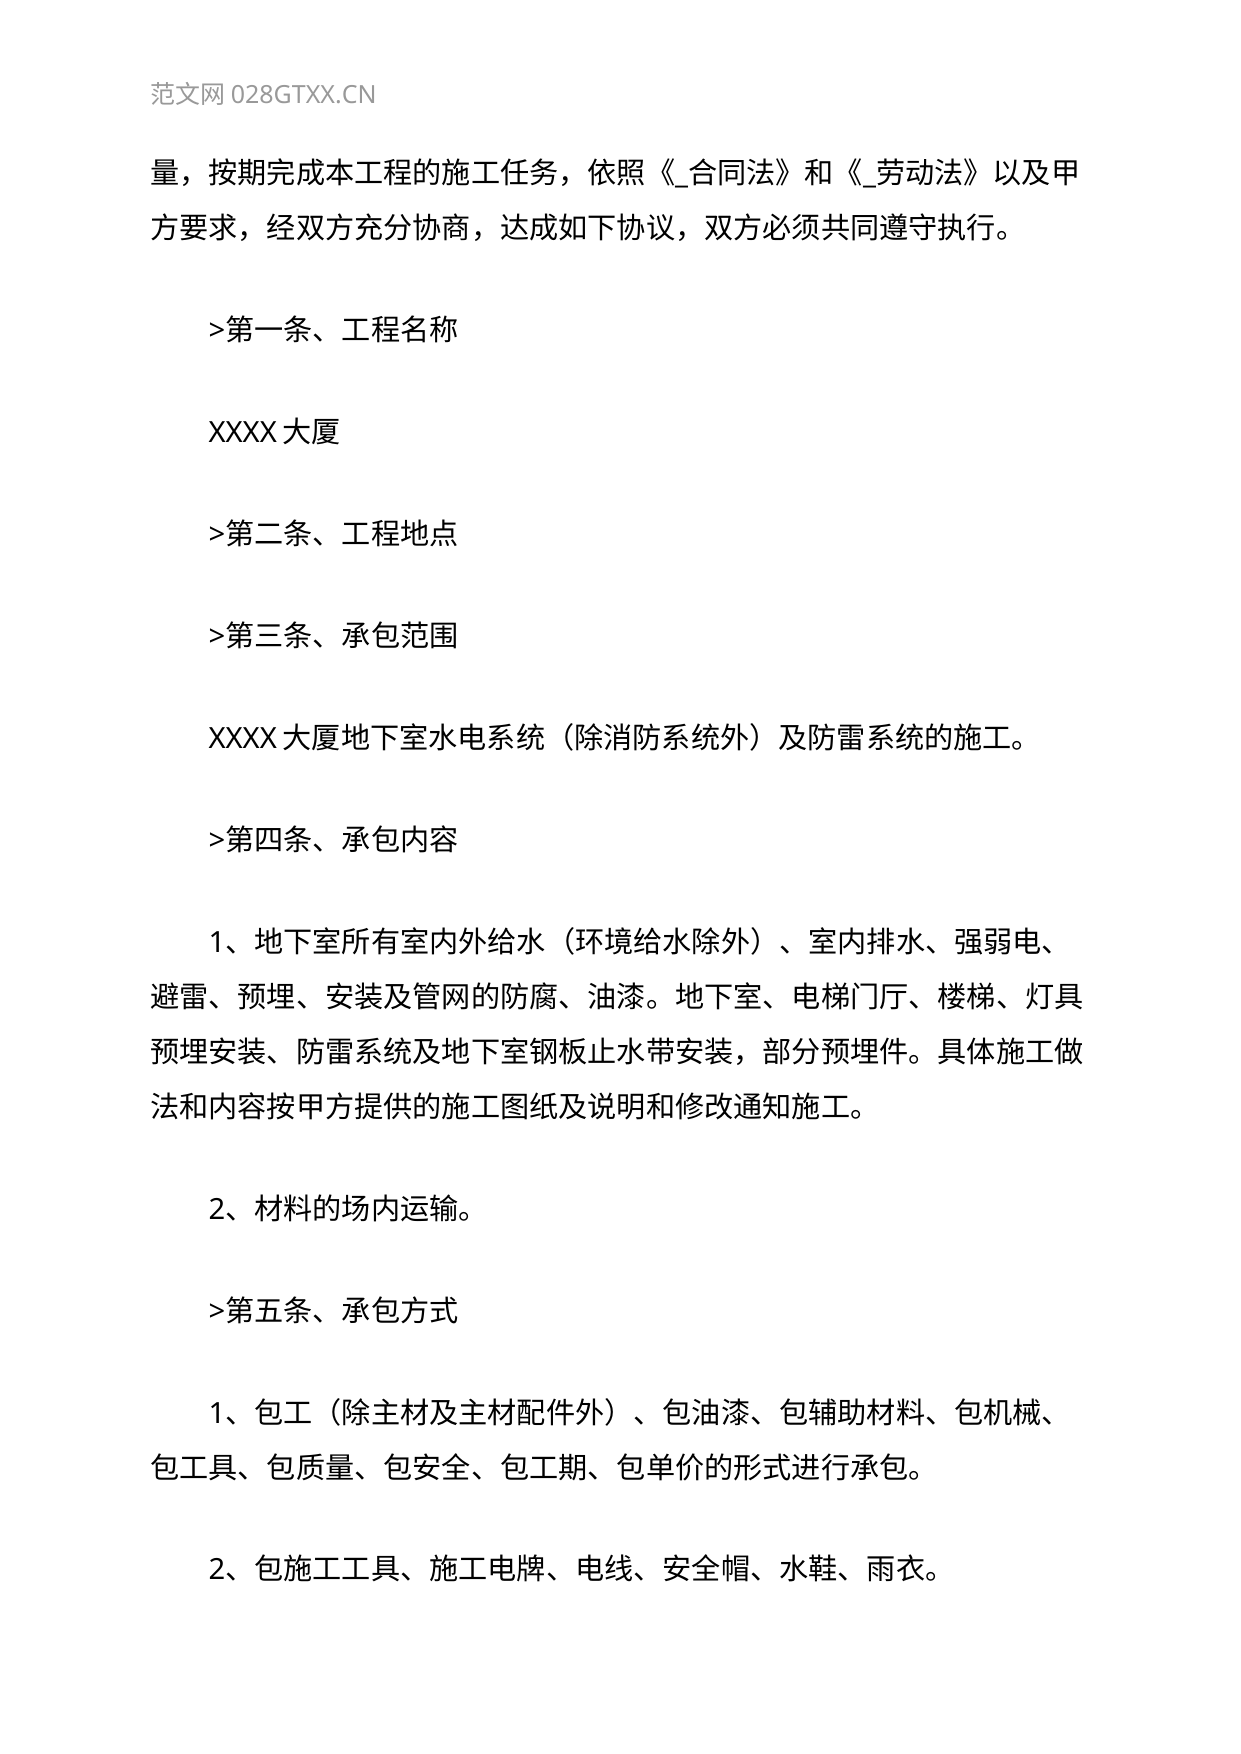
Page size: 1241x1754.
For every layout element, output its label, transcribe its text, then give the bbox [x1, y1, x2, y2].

text 2、材料的场内运输。 [150, 1185, 1090, 1228]
text 2、包施工工具、施工电牌、电线、安全帽、水鞋、雨衣。 [150, 1546, 1090, 1588]
text XXXX大厦 [150, 409, 1090, 451]
text >第三条、承包范围 [150, 613, 1090, 655]
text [150, 150, 1090, 247]
text 1、包工（除主材及主材配件外）、包油漆、包辅助材料、包机械、包工具、包质量、包安全、包工期、包单价的形式进行承包。 [150, 1389, 1090, 1486]
text >第二条、工程地点 [150, 511, 1090, 553]
text >第四条、承包内容 [150, 817, 1090, 859]
text >第一条、工程名称 [150, 307, 1090, 349]
text >第五条、承包方式 [150, 1287, 1090, 1329]
text XXXX大厦地下室水电系统（除消防系统外）及防雷系统的施工。 [150, 715, 1090, 757]
text 1、地下室所有室内外给水（环境给水除外）、室内排水、强弱电、避雷、预埋、安装及管网的防腐、油漆。地下室、电梯门厅、楼梯、灯具预埋安装、防雷系统及地下室钢板止水带安装，部分预埋件。具体施工做法和内容按甲方提供的施工图纸及说明和修改通知施工。 [150, 919, 1090, 1126]
